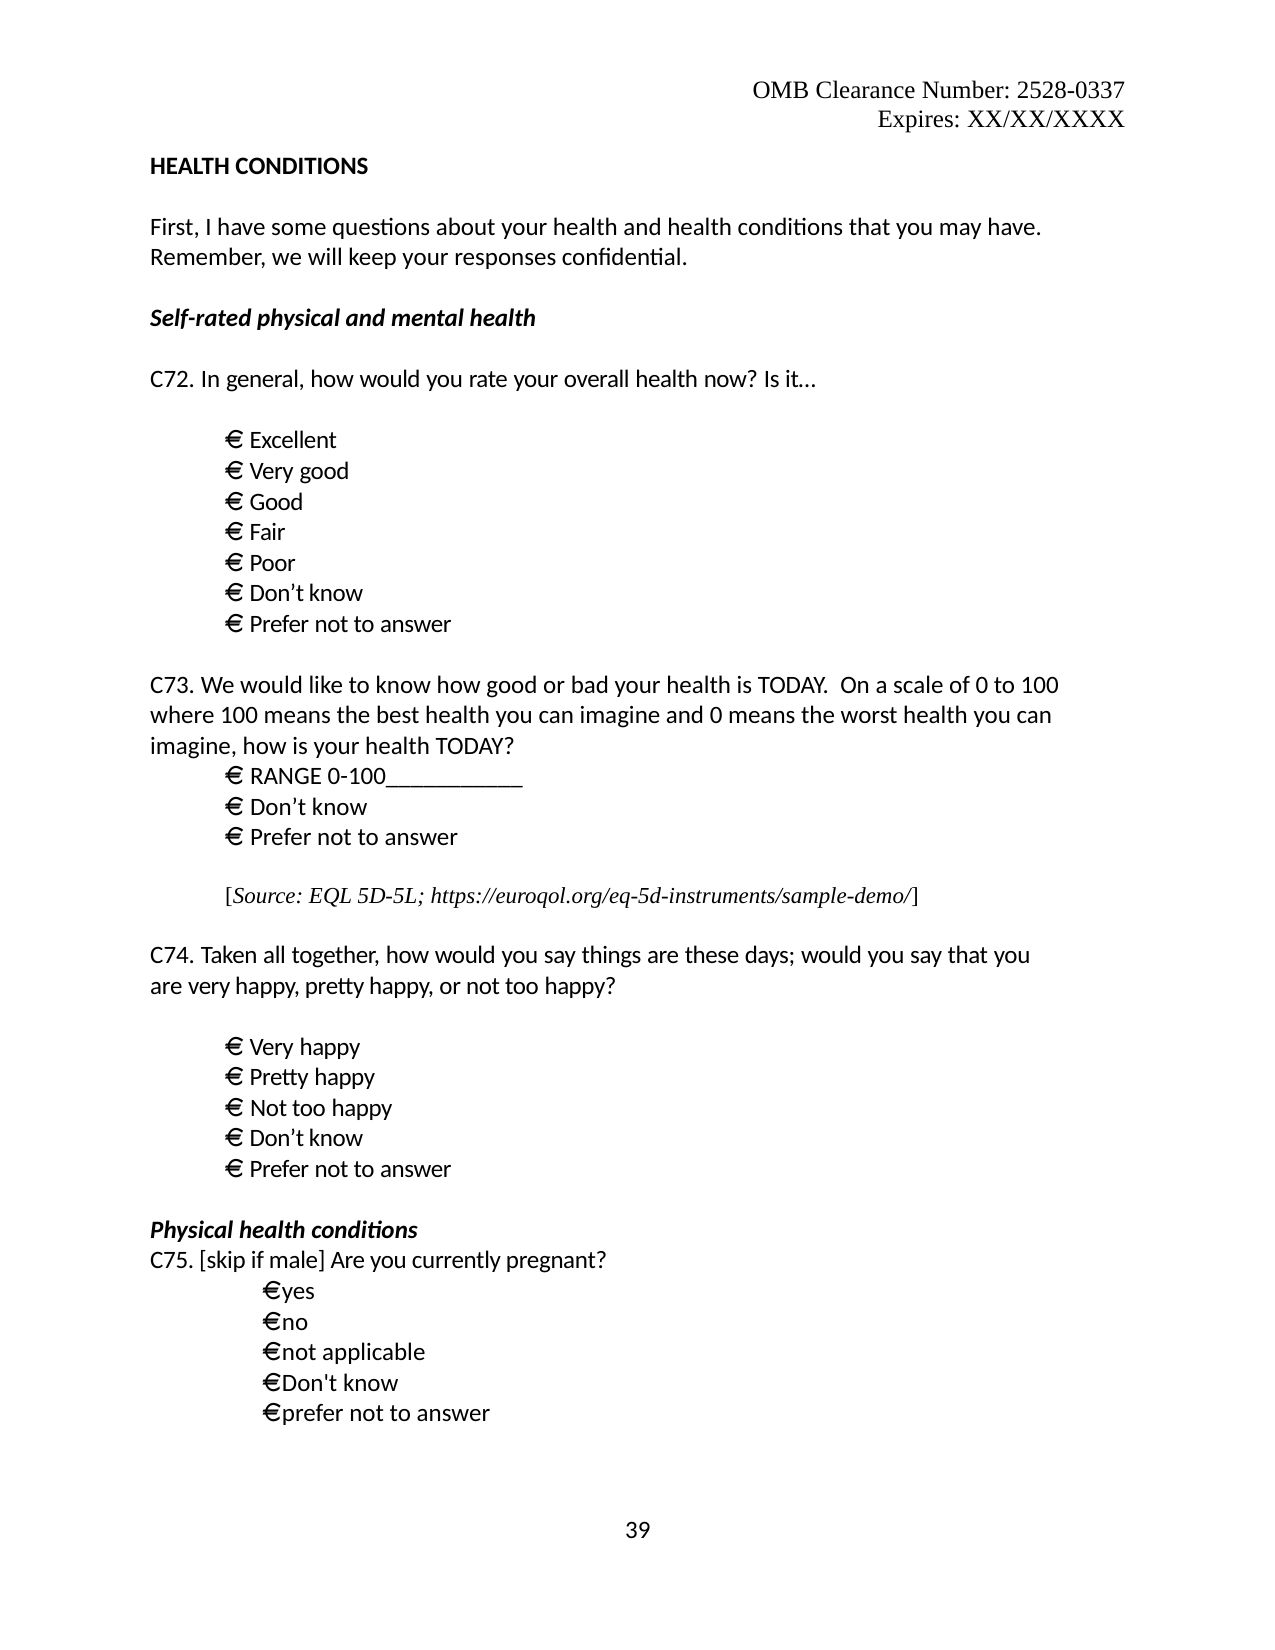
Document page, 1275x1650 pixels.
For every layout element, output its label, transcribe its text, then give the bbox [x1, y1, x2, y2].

text no [262, 1306, 1125, 1336]
list Don’t know [225, 791, 1125, 821]
text Don’t know [225, 577, 1125, 608]
text Physical health conditions [150, 1214, 1125, 1244]
text yes [262, 1275, 1125, 1306]
text Don't know [262, 1367, 1125, 1397]
text [Source: EQL 5D-5L; https://euroqol.org/eq-5d-instruments/sample-demo/] [150, 882, 1125, 909]
text C73. We would like to know how good or bad your health is TODAY. On a scale of 0 to 100 where 100 means the best health you can imagine and 0 means the worst health you can imagine, how is your health TODAY? [150, 669, 1125, 760]
text Pretty happy [225, 1061, 1125, 1092]
text Not too happy [225, 1092, 1125, 1122]
text Good [150, 486, 1125, 516]
text not applicable [262, 1336, 1125, 1367]
text Prefer not to answer [225, 1153, 1125, 1183]
text Poor [225, 547, 1125, 577]
list Prefer not to answer [225, 821, 1125, 852]
text Self-rated physical and mental health [150, 303, 1125, 333]
text prefer not to answer [262, 1397, 1125, 1428]
text Don’t know [225, 1122, 1125, 1153]
text C74. Taken all together, how would you say things are these days; would you say that you are very happy, pretty happy, or not too happy? [150, 939, 1048, 1000]
text Fair [225, 516, 1125, 547]
text First, I have some questions about your health and health conditions that you may have. Remember, we will keep your responses confidential. [150, 211, 1125, 272]
text Very good [150, 455, 1125, 486]
text Excellent [150, 425, 1125, 455]
text Prefer not to answer [225, 608, 1125, 638]
text C72. In general, how would you rate your overall health now? Is it… [150, 364, 1125, 394]
list RANGE 0-100___________ [225, 760, 1125, 791]
text Very happy [225, 1031, 1125, 1061]
text C75. [skip if male] Are you currently pregnant? [150, 1244, 1125, 1275]
text HEALTH CONDITIONS [150, 150, 1125, 181]
